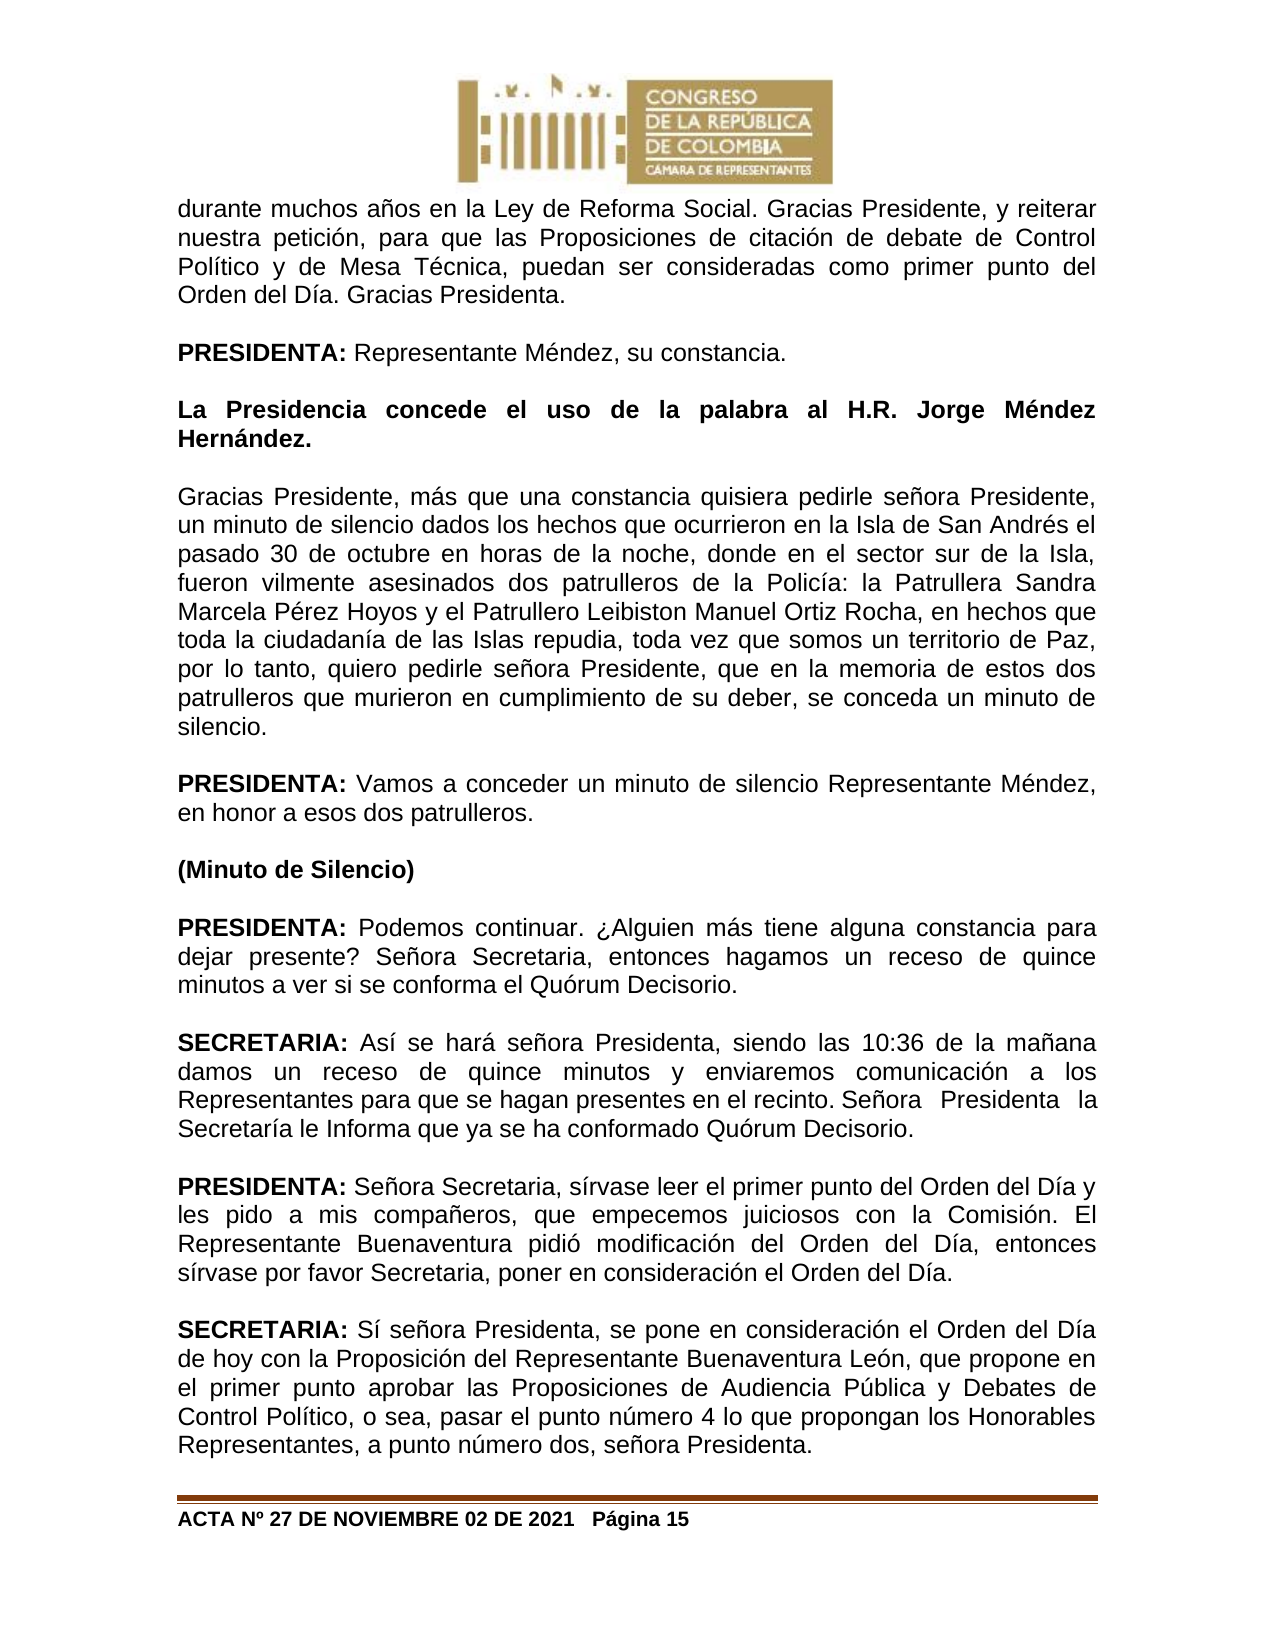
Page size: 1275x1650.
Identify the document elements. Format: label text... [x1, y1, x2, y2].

text Gracias Presidente, más que una constancia quisiera pedirle señora Presidente, un minuto de silencio dados los hechos que ocurrieron en la Isla de San Andrés el pasado 30 de octubre en horas de la noche, donde en el sector sur de la Isla, fueron vilmente asesinados dos patrulleros de la Policía: la Patrullera Sandra Marcela Pérez Hoyos y el Patrullero Leibiston Manuel Ortiz Rocha, en hechos que toda la ciudadanía de las Islas repudia, toda vez que somos un territorio de Paz, por lo tanto, quiero pedirle señora Presidente, que en la memoria de estos dos patrulleros que murieron en cumplimiento de su deber, se conceda un minuto de silencio. [177, 482, 1098, 740]
text PRESIDENTA: Señora Secretaria, sírvase leer el primer punto del Orden del Día y les pido a mis compañeros, que empecemos juiciosos con la Comisión. El Representante Buenaventura pidió modificación del Orden del Día, entonces sírvase por favor Secretaria, poner en consideración el Orden del Día. [177, 1172, 1098, 1287]
text La Presidencia concede el uso de la palabra al H.R. Jorge Méndez Hernández. [177, 395, 1098, 453]
text (Minuto de Silencio) [177, 855, 1098, 884]
text PRESIDENTA: Representante Méndez, su constancia. [177, 338, 1098, 367]
text PRESIDENTA: Podemos continuar. ¿Alguien más tiene alguna constancia para dejar presente? Señora Secretaria, entonces hagamos un receso de quince minutos a ver si se conforma el Quórum Decisorio. [177, 913, 1098, 999]
text PRESIDENTA: Vamos a conceder un minuto de silencio Representante Méndez, en honor a esos dos patrulleros. [177, 769, 1098, 827]
picture [431, 73, 844, 194]
text SECRETARIA: Sí señora Presidenta, se pone en consideración el Orden del Día de hoy con la Proposición del Representante Buenaventura León, que propone en el primer punto aprobar las Proposiciones de Audiencia Pública y Debates de Control Político, o sea, pasar el punto número 4 lo que propongan los Honorables Representantes, a punto número dos, señora Presidenta. [177, 1315, 1098, 1459]
text SECRETARIA: Así se hará señora Presidenta, siendo las 10:36 de la mañana damos un receso de quince minutos y enviaremos comunicación a los Representantes para que se hagan presentes en el recinto. Señora Presidenta la Secretaría le Informa que ya se ha conformado Quórum Decisorio. [177, 1028, 1098, 1143]
